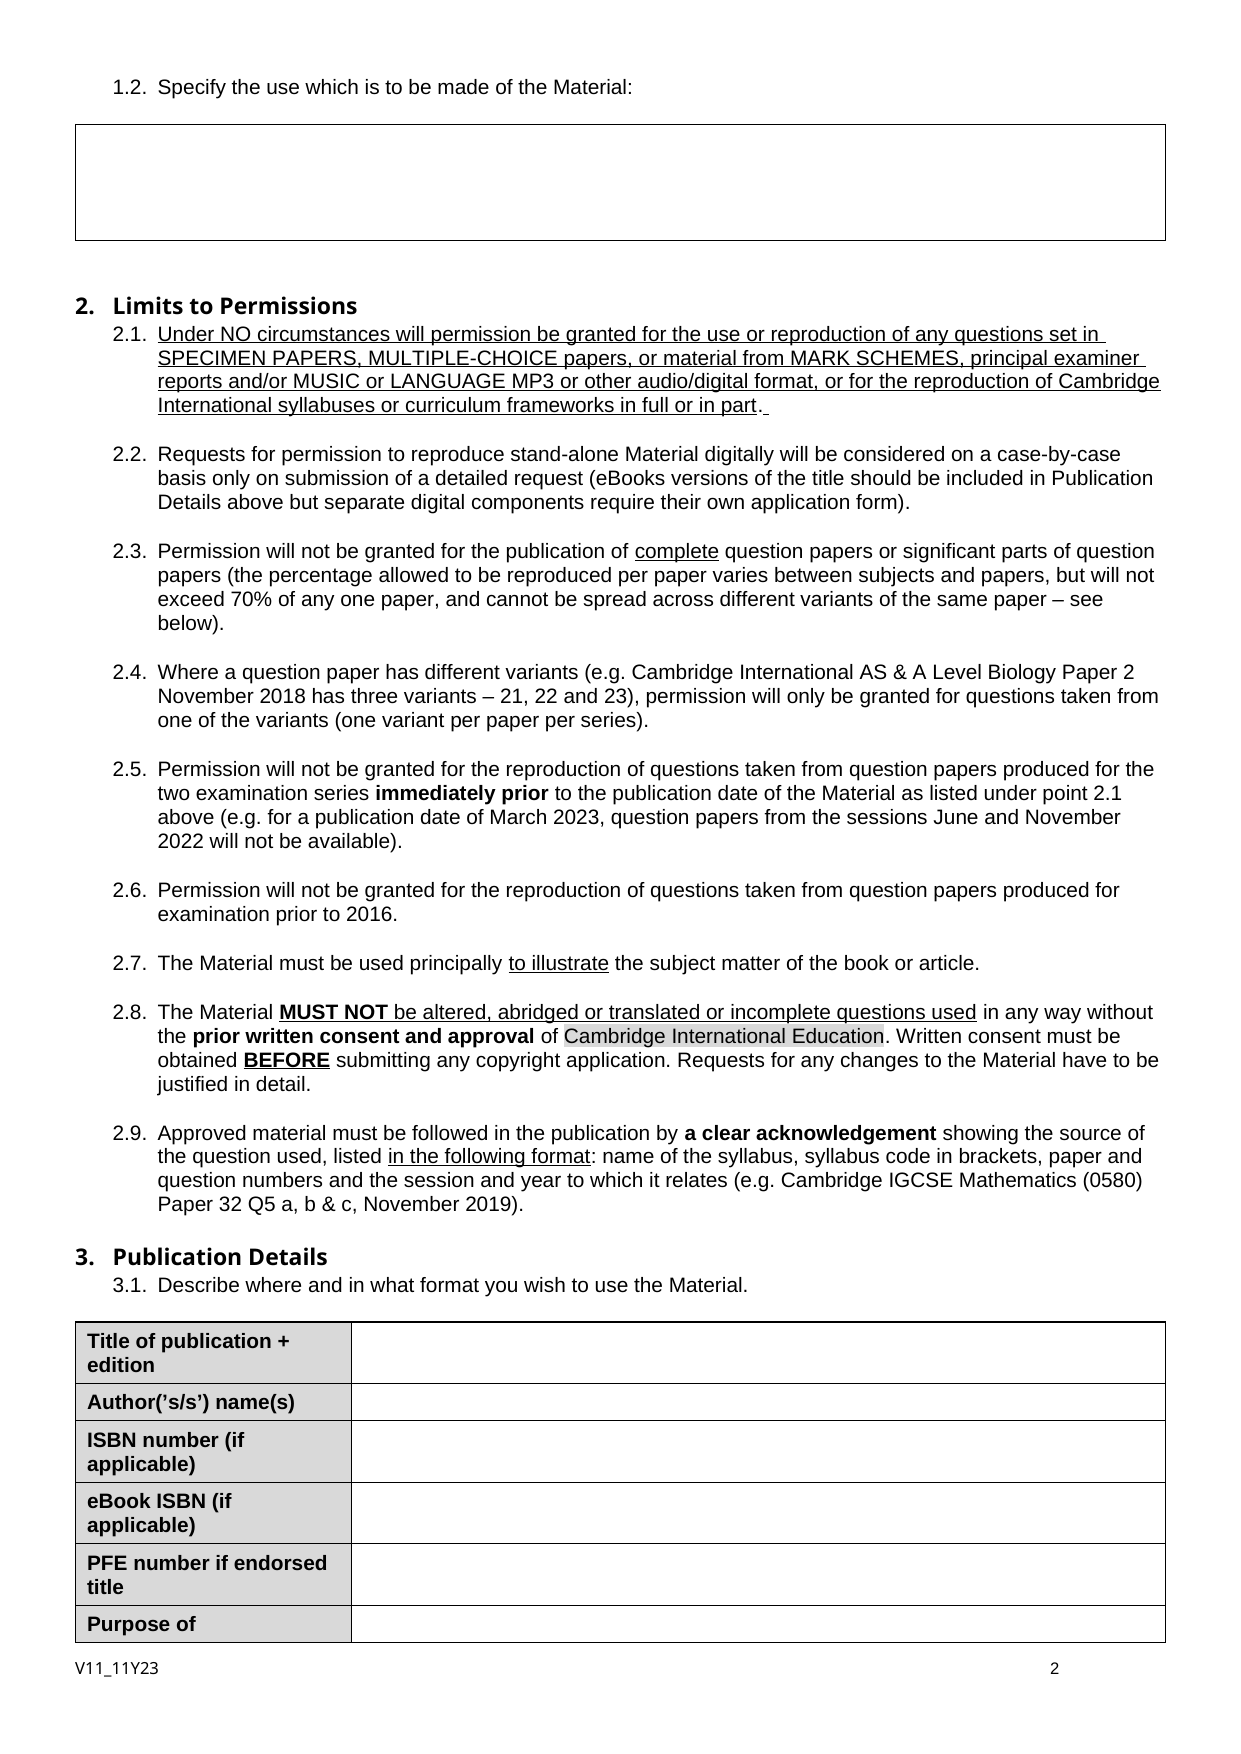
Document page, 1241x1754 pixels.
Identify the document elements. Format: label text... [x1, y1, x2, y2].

table_cell [352, 1421, 1165, 1482]
list Where a question paper has different variants (e.g. Cambridge International AS & A Level Biology Paper 2 November 2018 has three variants – 21, 22 and 23), permission will only be granted for questions taken from one of the variants (one variant per paper per series). [112, 660, 1165, 732]
list Requests for permission to reproduce stand-alone Material digitally will be considered on a case-by-case basis only on submission of a detailed request (eBooks versions of the title should be included in Publication Details above but separate digital components require their own application form). [112, 442, 1165, 514]
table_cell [76, 1606, 351, 1642]
table_cell eBook ISBN (if applicable) [76, 1483, 351, 1543]
list Permission will not be granted for the reproduction of questions taken from question papers produced for examination prior to 2016. [112, 878, 1165, 926]
list Permission will not be granted for the publication of complete question papers or significant parts of question papers (the percentage allowed to be reproduced per paper varies between subjects and papers, but will not exceed 70% of any one paper, and cannot be spread across different variants of the same paper – see below). [112, 539, 1165, 635]
table_cell [352, 1544, 1165, 1605]
list Approved material must be followed in the publication by a clear acknowledgement showing the source of the question used, listed in the following format: name of the syllabus, syllabus code in brackets, paper and question numbers and the session and year to which it relates (e.g. Cambridge IGCSE Mathematics (0580) Paper 32 Q5 a, b & c, November 2019). [112, 1120, 1165, 1216]
table_header Title of publication + edition [76, 1323, 351, 1383]
table_cell Author(’s/s’) name(s) [76, 1384, 351, 1420]
list Specify the use which is to be made of the Material: [112, 75, 1165, 99]
list Describe where and in what format you wish to use the Material. [112, 1272, 1165, 1296]
table_cell [352, 1384, 1165, 1420]
table_header [352, 1323, 1165, 1383]
table_cell PFE number if endorsed title [76, 1544, 351, 1605]
list The Material MUST NOT be altered, abridged or translated or incomplete questions used in any way without the prior written consent and approval of Cambridge International Education. Written consent must be obtained BEFORE submitting any copyright application. Requests for any changes to the Material have to be justified in detail. [112, 999, 1165, 1095]
subtitle Publication Details [75, 1241, 1165, 1272]
list Permission will not be granted for the reproduction of questions taken from question papers produced for the two examination series immediately prior to the publication date of the Material as listed under point 2.1 above (e.g. for a publication date of March 2023, question papers from the sessions June and November 2022 will not be available). [112, 757, 1165, 853]
subtitle Limits to Permissions [75, 290, 1165, 321]
table_cell [352, 1606, 1165, 1642]
table_cell ISBN number (if applicable) [76, 1421, 351, 1482]
list The Material must be used principally to illustrate the subject matter of the book or article. [112, 951, 1165, 974]
list Under NO circumstances will permission be granted for the use or reproduction of any questions set in SPECIMEN PAPERS, MULTIPLE-CHOICE papers, or material from MARK SCHEMES, principal examiner reports and/or MUSIC or LANGUAGE MP3 or other audio/digital format, or for the reproduction of Cambridge International syllabuses or curriculum frameworks in full or in part. [112, 321, 1165, 417]
table_header [76, 125, 1165, 240]
table_cell [352, 1483, 1165, 1543]
